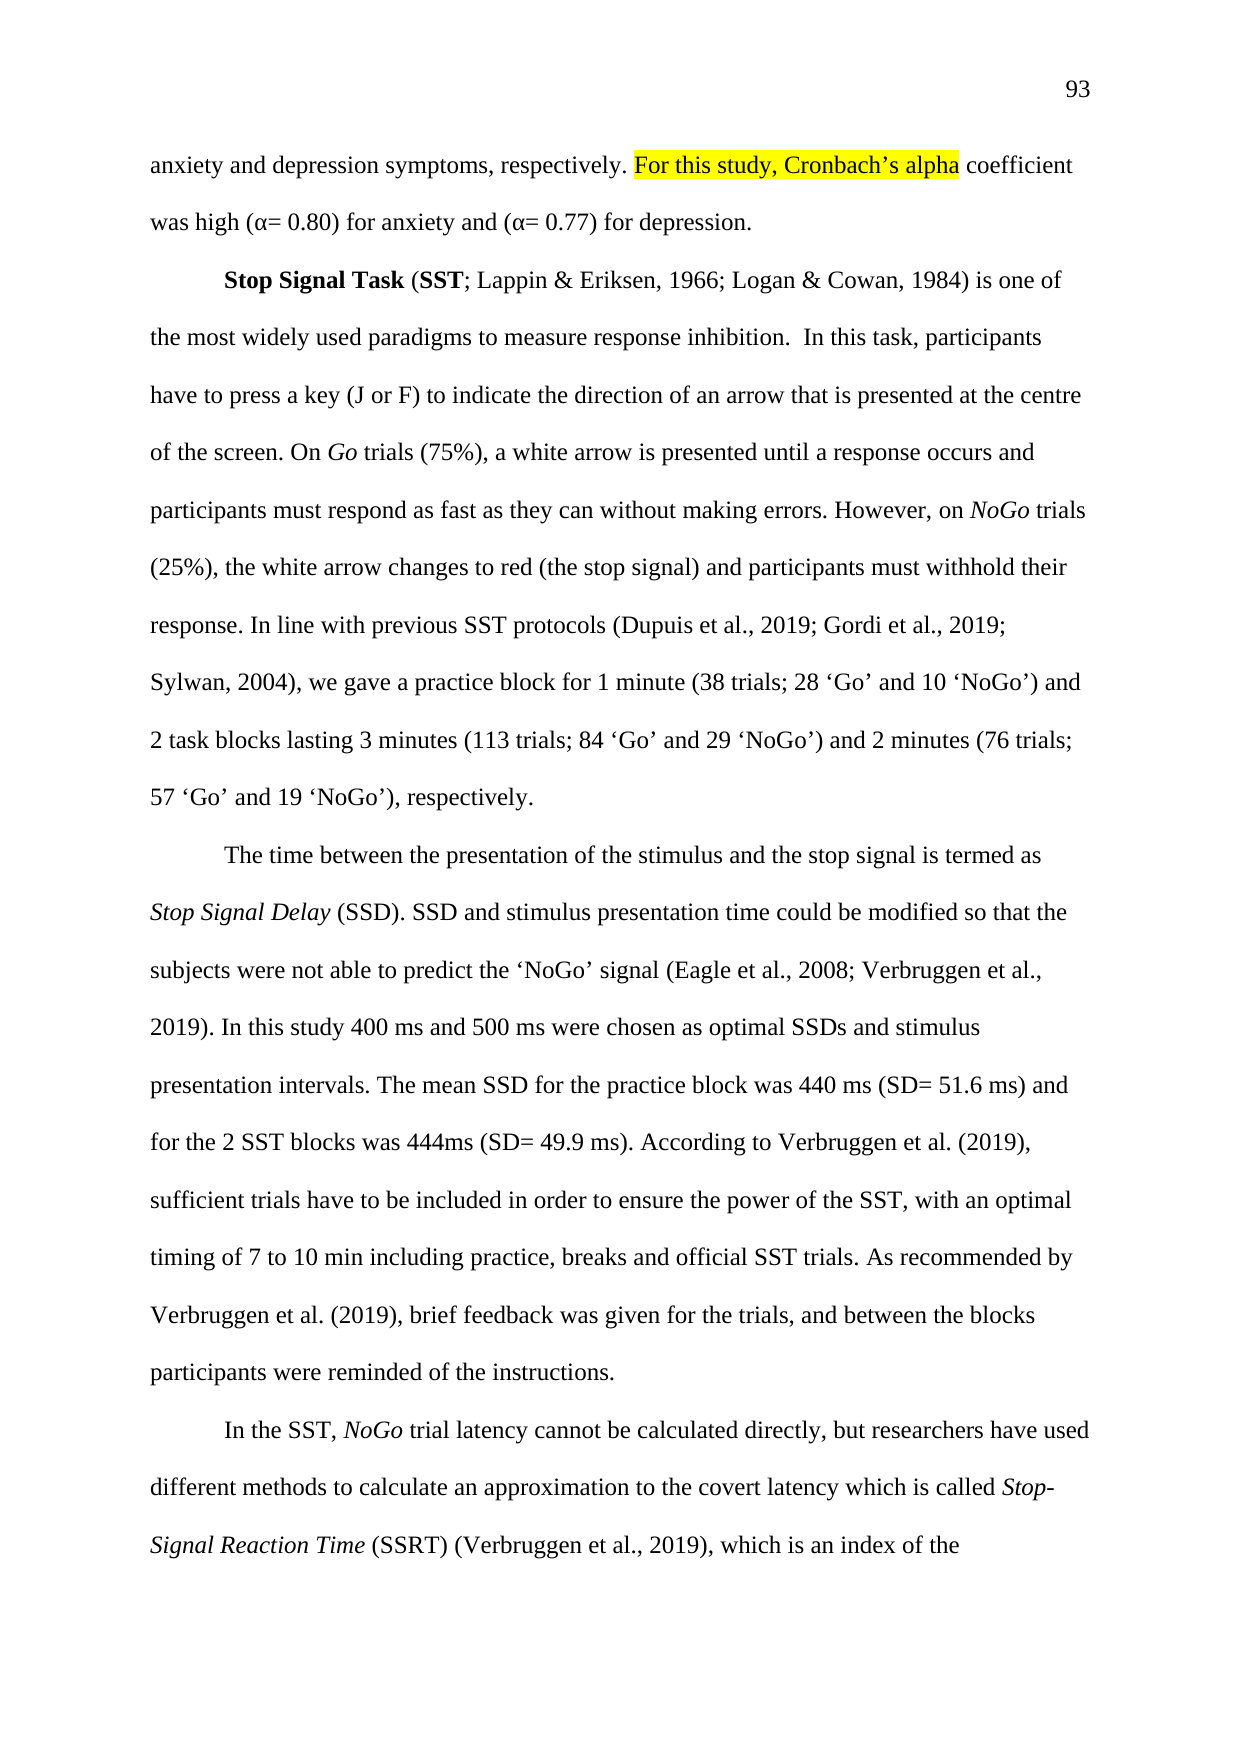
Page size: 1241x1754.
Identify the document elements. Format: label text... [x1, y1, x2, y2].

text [150, 150, 1090, 236]
text The time between the presentation of the stimulus and the stop signal is termed as Stop Signal Delay (SSD). SSD and stimulus presentation time could be modified so that the subjects were not able to predict the ‘NoGo’ signal (Eagle et al., 2008; Verbruggen et al., 2019). In this study 400 ms and 500 ms were chosen as optimal SSDs and stimulus presentation intervals. The mean SSD for the practice block was 440 ms (SD= 51.6 ms) and for the 2 SST blocks was 444ms (SD= 49.9 ms). According to Verbruggen et al. (2019), sufficient trials have to be included in order to ensure the power of the SST, with an optimal timing of 7 to 10 min including practice, breaks and official SST trials. As recommended by Verbruggen et al. (2019), brief feedback was given for the trials, and between the blocks participants were reminded of the instructions. [150, 840, 1090, 1386]
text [150, 1415, 1090, 1559]
text Stop Signal Task (SST; Lappin & Eriksen, 1966; Logan & Cowan, 1984) is one of the most widely used paradigms to measure response inhibition. In this task, participants have to press a key (J or F) to indicate the direction of an arrow that is presented at the centre of the screen. On Go trials (75%), a white arrow is presented until a response occurs and participants must respond as fast as they can without making errors. However, on NoGo trials (25%), the white arrow changes to red (the stop signal) and participants must withhold their response. In line with previous SST protocols (Dupuis et al., 2019; Gordi et al., 2019; Sylwan, 2004), we gave a practice block for 1 minute (38 trials; 28 ‘Go’ and 10 ‘NoGo’) and 2 task blocks lasting 3 minutes (113 trials; 84 ‘Go’ and 29 ‘NoGo’) and 2 minutes (76 trials; 57 ‘Go’ and 19 ‘NoGo’), respectively. [150, 265, 1090, 811]
